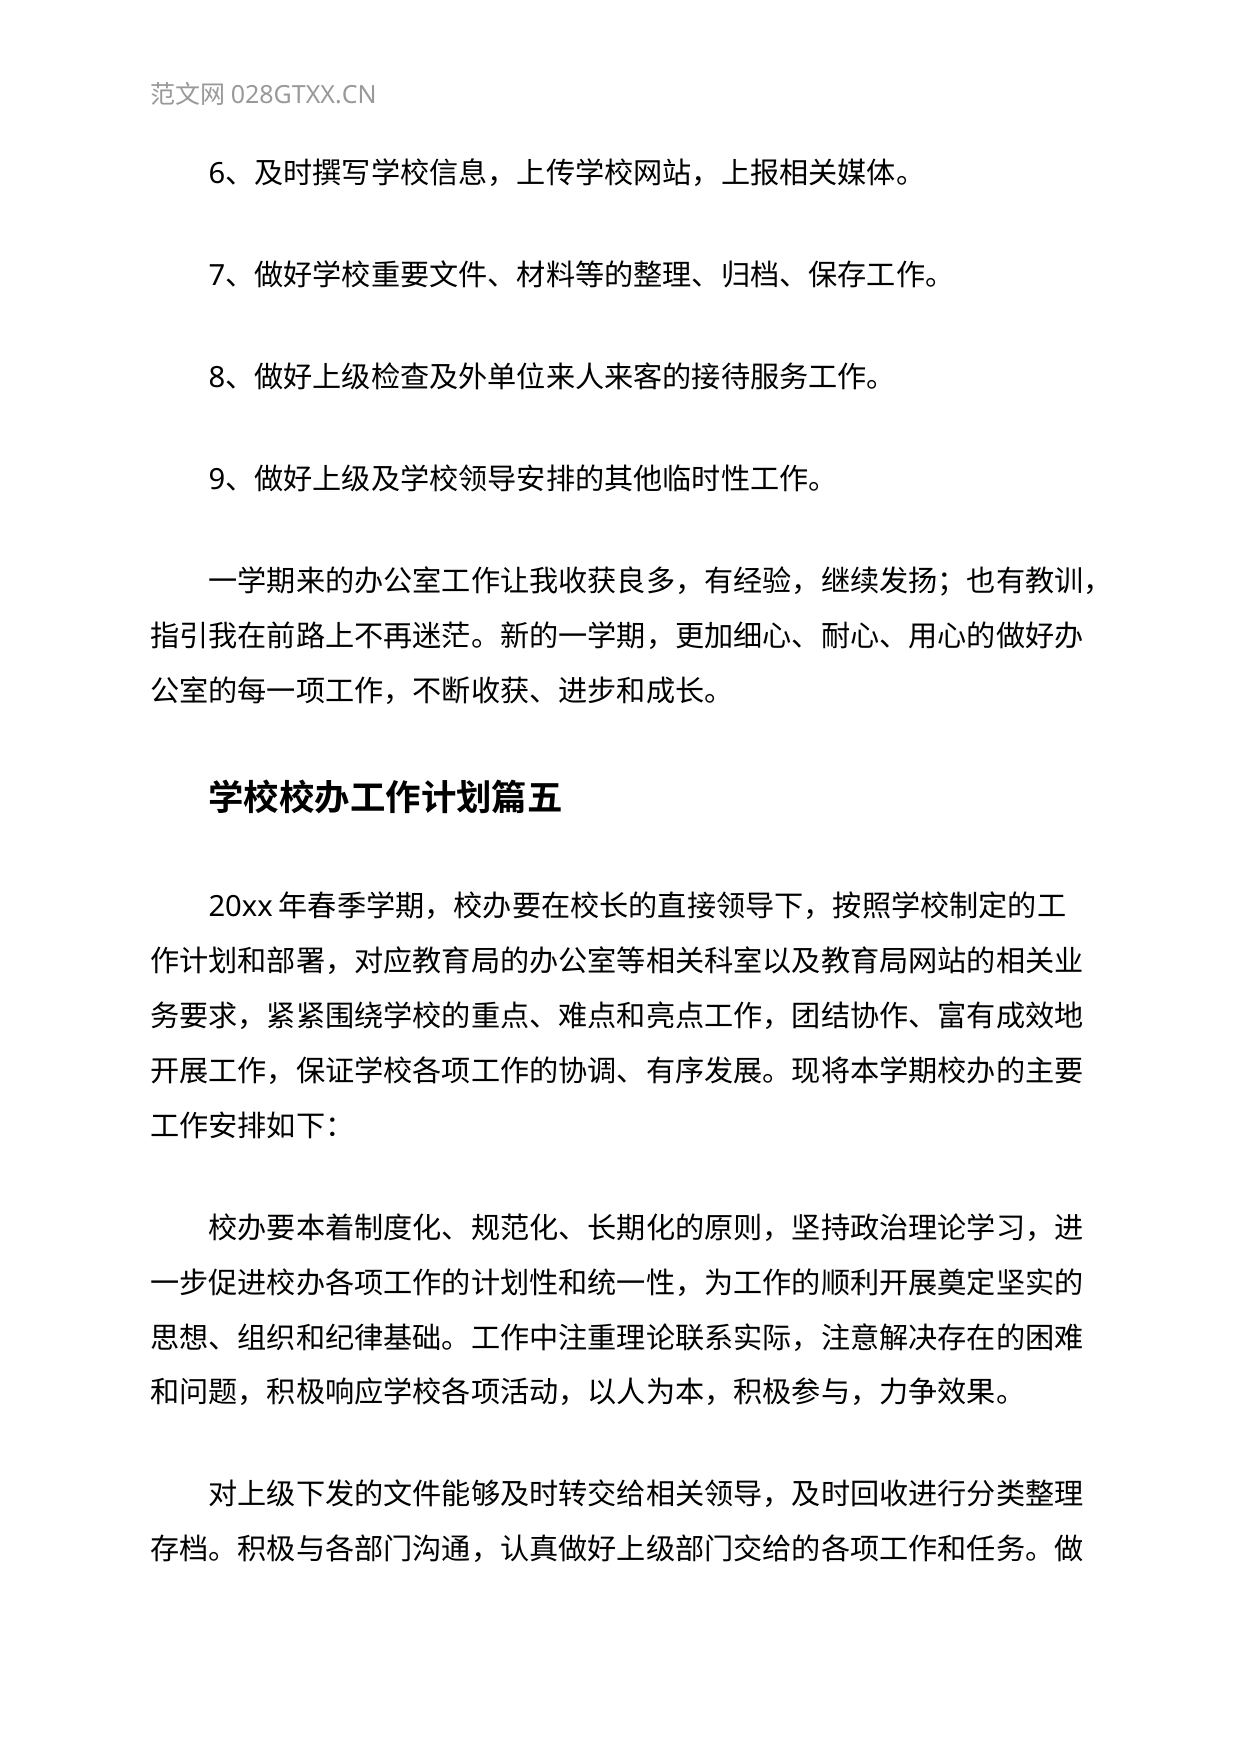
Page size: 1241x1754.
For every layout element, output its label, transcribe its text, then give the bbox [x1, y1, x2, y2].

text 9、做好上级及学校领导安排的其他临时性工作。 [150, 456, 1090, 498]
text 20xx年春季学期，校办要在校长的直接领导下，按照学校制定的工作计划和部署，对应教育局的办公室等相关科室以及教育局网站的相关业务要求，紧紧围绕学校的重点、难点和亮点工作，团结协作、富有成效地开展工作，保证学校各项工作的协调、有序发展。现将本学期校办的主要工作安排如下： [150, 883, 1090, 1145]
text 学校校办工作计划篇五 [150, 769, 1090, 821]
text 校办要本着制度化、规范化、长期化的原则，坚持政治理论学习，进一步促进校办各项工作的计划性和统一性，为工作的顺利开展奠定坚实的思想、组织和纪律基础。工作中注重理论联系实际，注意解决存在的困难和问题，积极响应学校各项活动，以人为本，积极参与，力争效果。 [150, 1204, 1090, 1411]
text 一学期来的办公室工作让我收获良多，有经验，继续发扬；也有教训，指引我在前路上不再迷茫。新的一学期，更加细心、耐心、用心的做好办公室的每一项工作，不断收获、进步和成长。 [150, 558, 1090, 710]
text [150, 1471, 1090, 1568]
text 8、做好上级检查及外单位来人来客的接待服务工作。 [150, 354, 1090, 396]
text 7、做好学校重要文件、材料等的整理、归档、保存工作。 [150, 252, 1090, 294]
text 6、及时撰写学校信息，上传学校网站，上报相关媒体。 [150, 150, 1090, 192]
